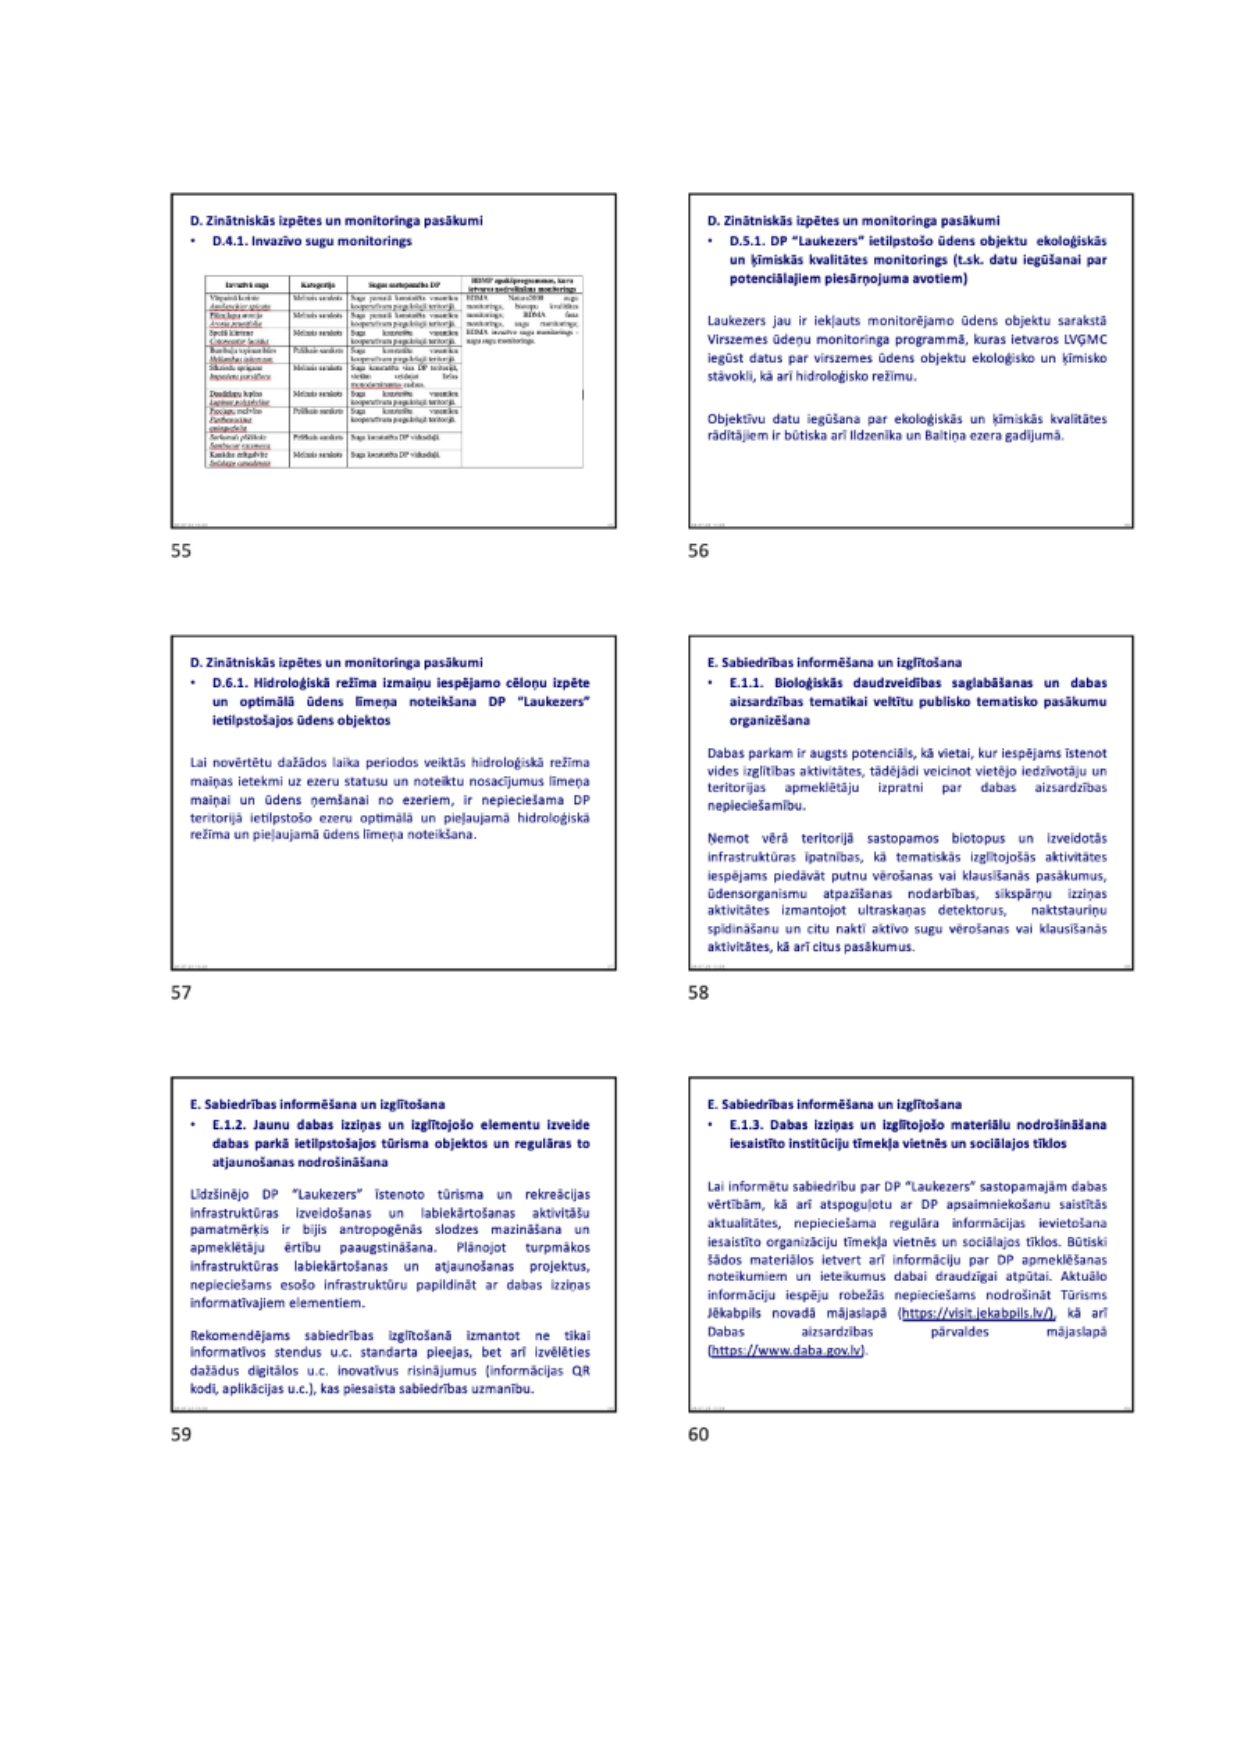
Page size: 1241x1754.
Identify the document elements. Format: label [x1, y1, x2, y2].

picture [150, 163, 1164, 1459]
